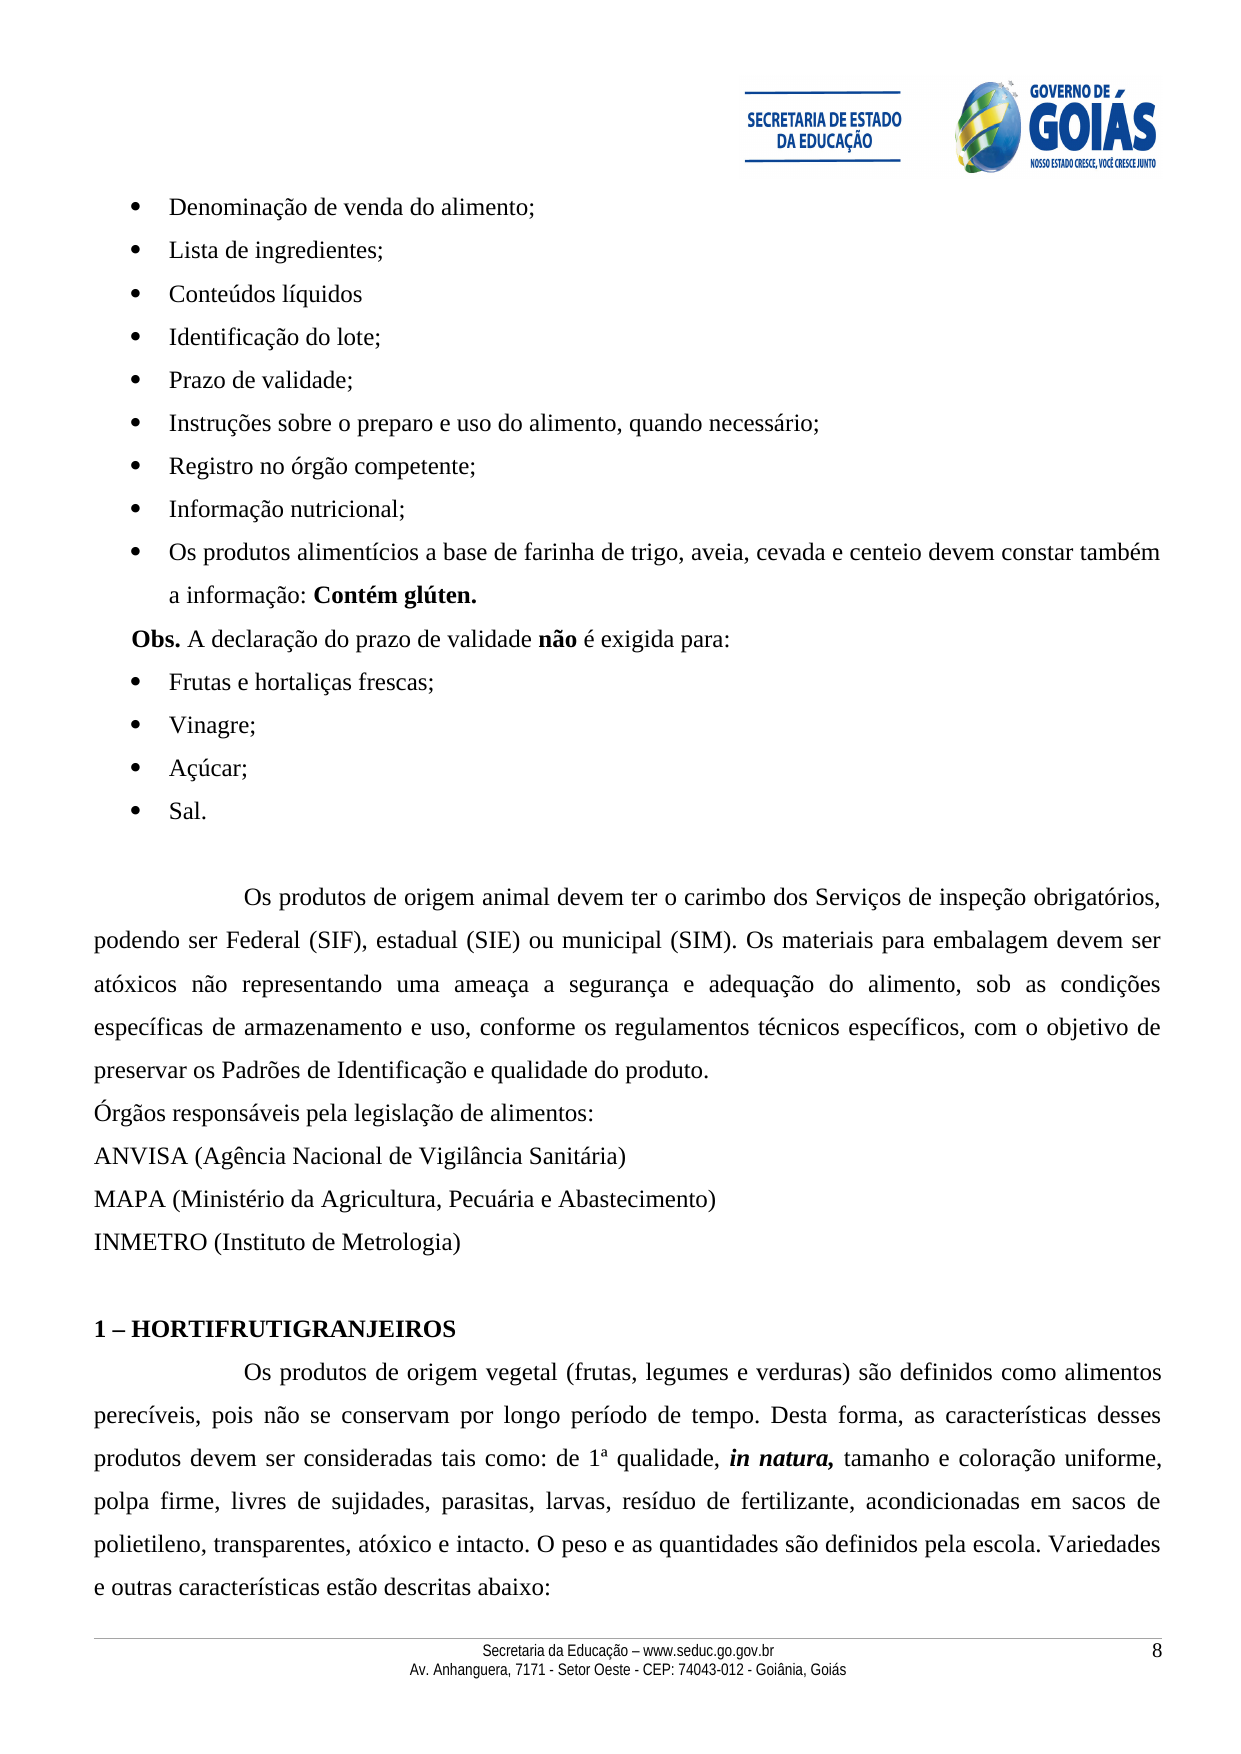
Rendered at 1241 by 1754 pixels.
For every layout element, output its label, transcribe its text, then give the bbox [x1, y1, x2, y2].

text Os produtos de origem vegetal (frutas, legumes e verduras) são definidos como alimentos perecíveis, pois não se conservam por longo período de tempo. Desta forma, as características desses produtos devem ser consideradas tais como: de 1ª qualidade, in natura, tamanho e coloração uniforme, polpa firme, livres de sujidades, parasitas, larvas, resíduo de fertilizante, acondicionadas em sacos de polietileno, transparentes, atóxico e intacto. O peso e as quantidades são definidos pela escola. Variedades e outras características estão descritas abaixo: [94, 1357, 1162, 1601]
list Prazo de validade; [131, 365, 1162, 394]
text 1 – HORTIFRUTIGRANJEIROS [94, 1314, 1162, 1342]
text Órgãos responsáveis pela legislação de alimentos: [94, 1098, 1162, 1127]
list Identificação do lote; [131, 322, 1162, 351]
text Os produtos de origem animal devem ter o carimbo dos Serviços de inspeção obrigatórios, podendo ser Federal (SIF), estadual (SIE) ou municipal (SIM). Os materiais para embalagem devem ser atóxicos não representando uma ameaça a segurança e adequação do alimento, sob as condições específicas de armazenamento e uso, conforme os regulamentos técnicos específicos, com o objetivo de preservar os Padrões de Identificação e qualidade do produto. [94, 882, 1162, 1084]
list Conteúdos líquidos [131, 279, 1162, 307]
text INMETRO (Instituto de Metrologia) [94, 1227, 1162, 1256]
text ANVISA (Agência Nacional de Vigilância Sanitária) [94, 1141, 1162, 1170]
list Vinagre; [131, 710, 1162, 739]
list Sal. [131, 796, 1162, 825]
list Os produtos alimentícios a base de farinha de trigo, aveia, cevada e centeio devem constar também a informação: Contém glúten. [131, 537, 1162, 609]
picture [739, 75, 1163, 179]
list Frutas e hortaliças frescas; [131, 667, 1162, 696]
text Obs. A declaração do prazo de validade não é exigida para: [131, 624, 1162, 652]
list Açúcar; [131, 753, 1162, 782]
list Instruções sobre o preparo e uso do alimento, quando necessário; [131, 408, 1162, 437]
list Informação nutricional; [131, 494, 1162, 523]
list Lista de ingredientes; [131, 236, 1162, 264]
list Denominação de venda do alimento; [131, 192, 1162, 221]
text MAPA (Ministério da Agricultura, Pecuária e Abastecimento) [94, 1184, 1162, 1213]
list Registro no órgão competente; [131, 451, 1162, 480]
